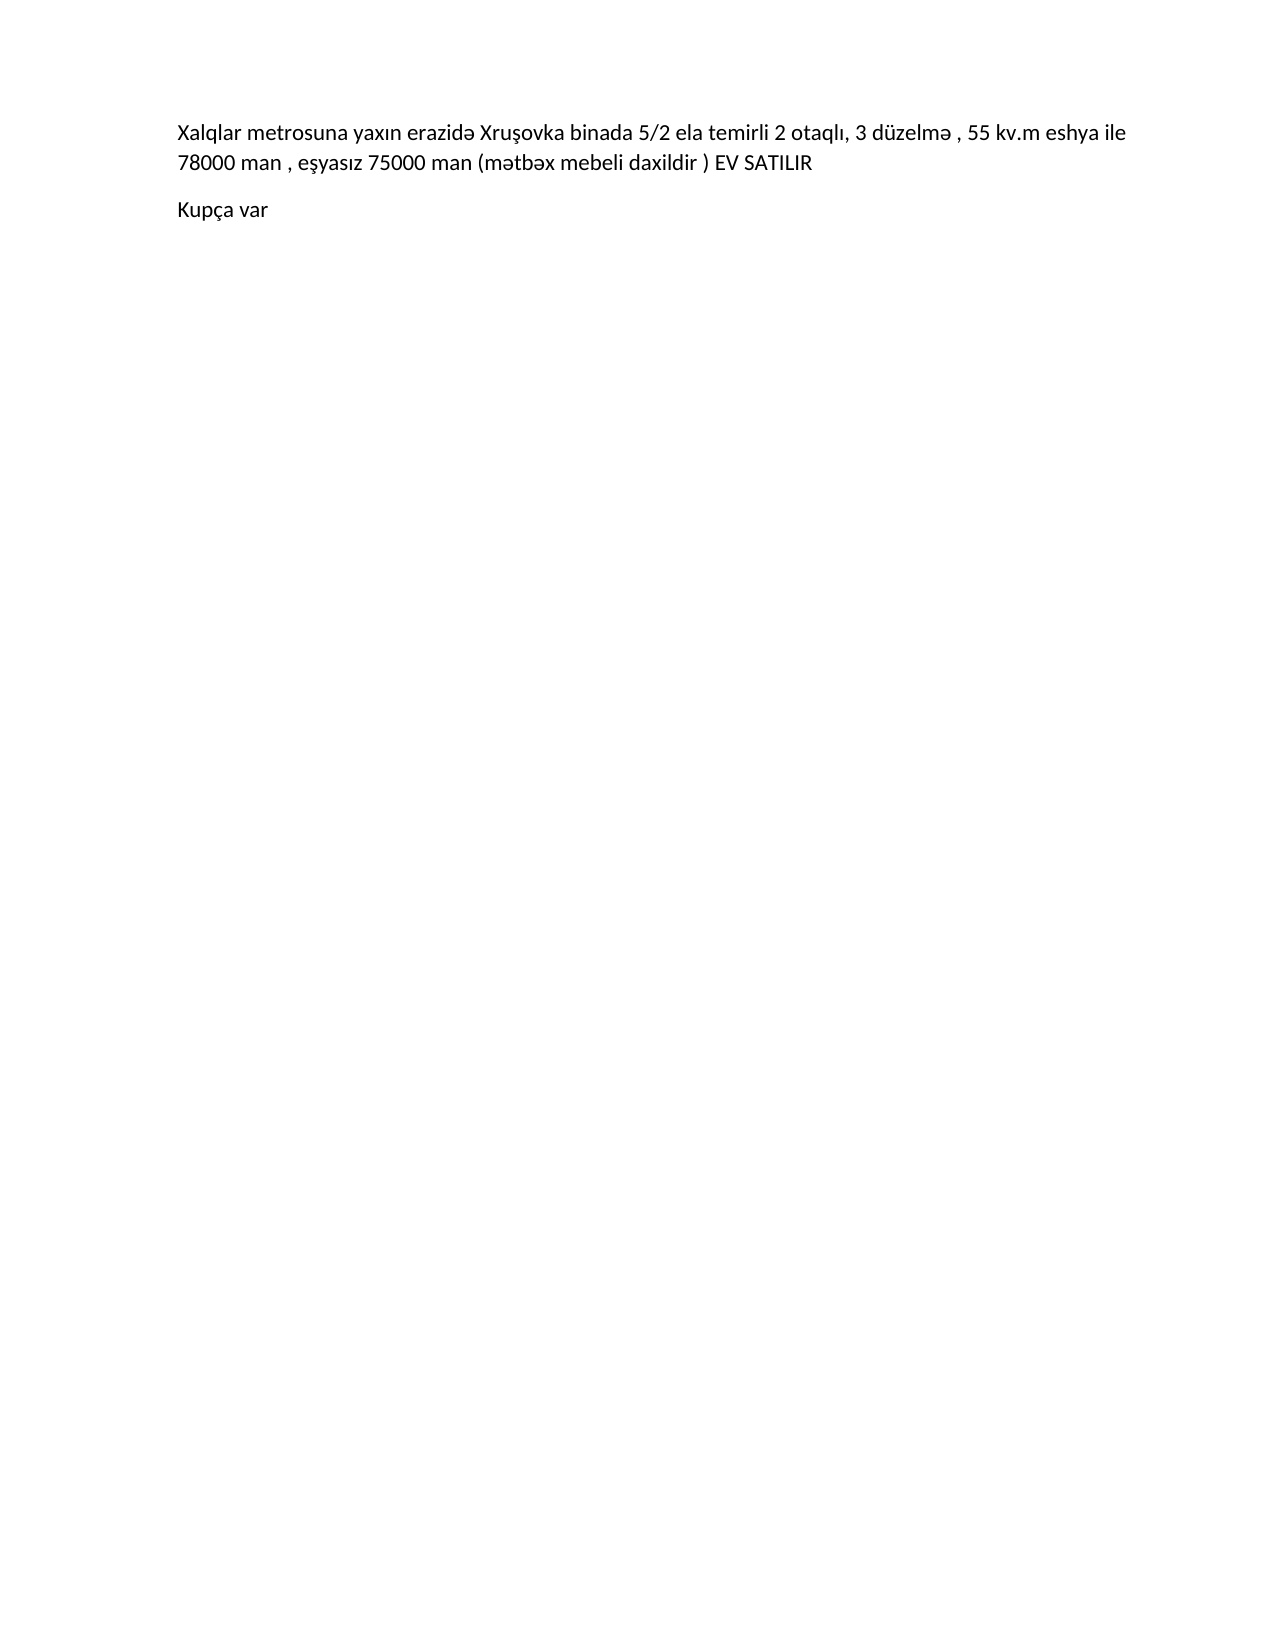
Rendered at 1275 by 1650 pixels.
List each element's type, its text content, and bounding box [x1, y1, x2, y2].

text Kupça var [177, 195, 1186, 223]
text Xalqlar metrosuna yaxın erazidə Xruşovka binada 5/2 ela temirli 2 otaqlı, 3 düzelmə , 55 kv.m eshya ile 78000 man , eşyasız 75000 man (mətbəx mebeli daxildir ) EV SATILIR [177, 118, 1186, 176]
